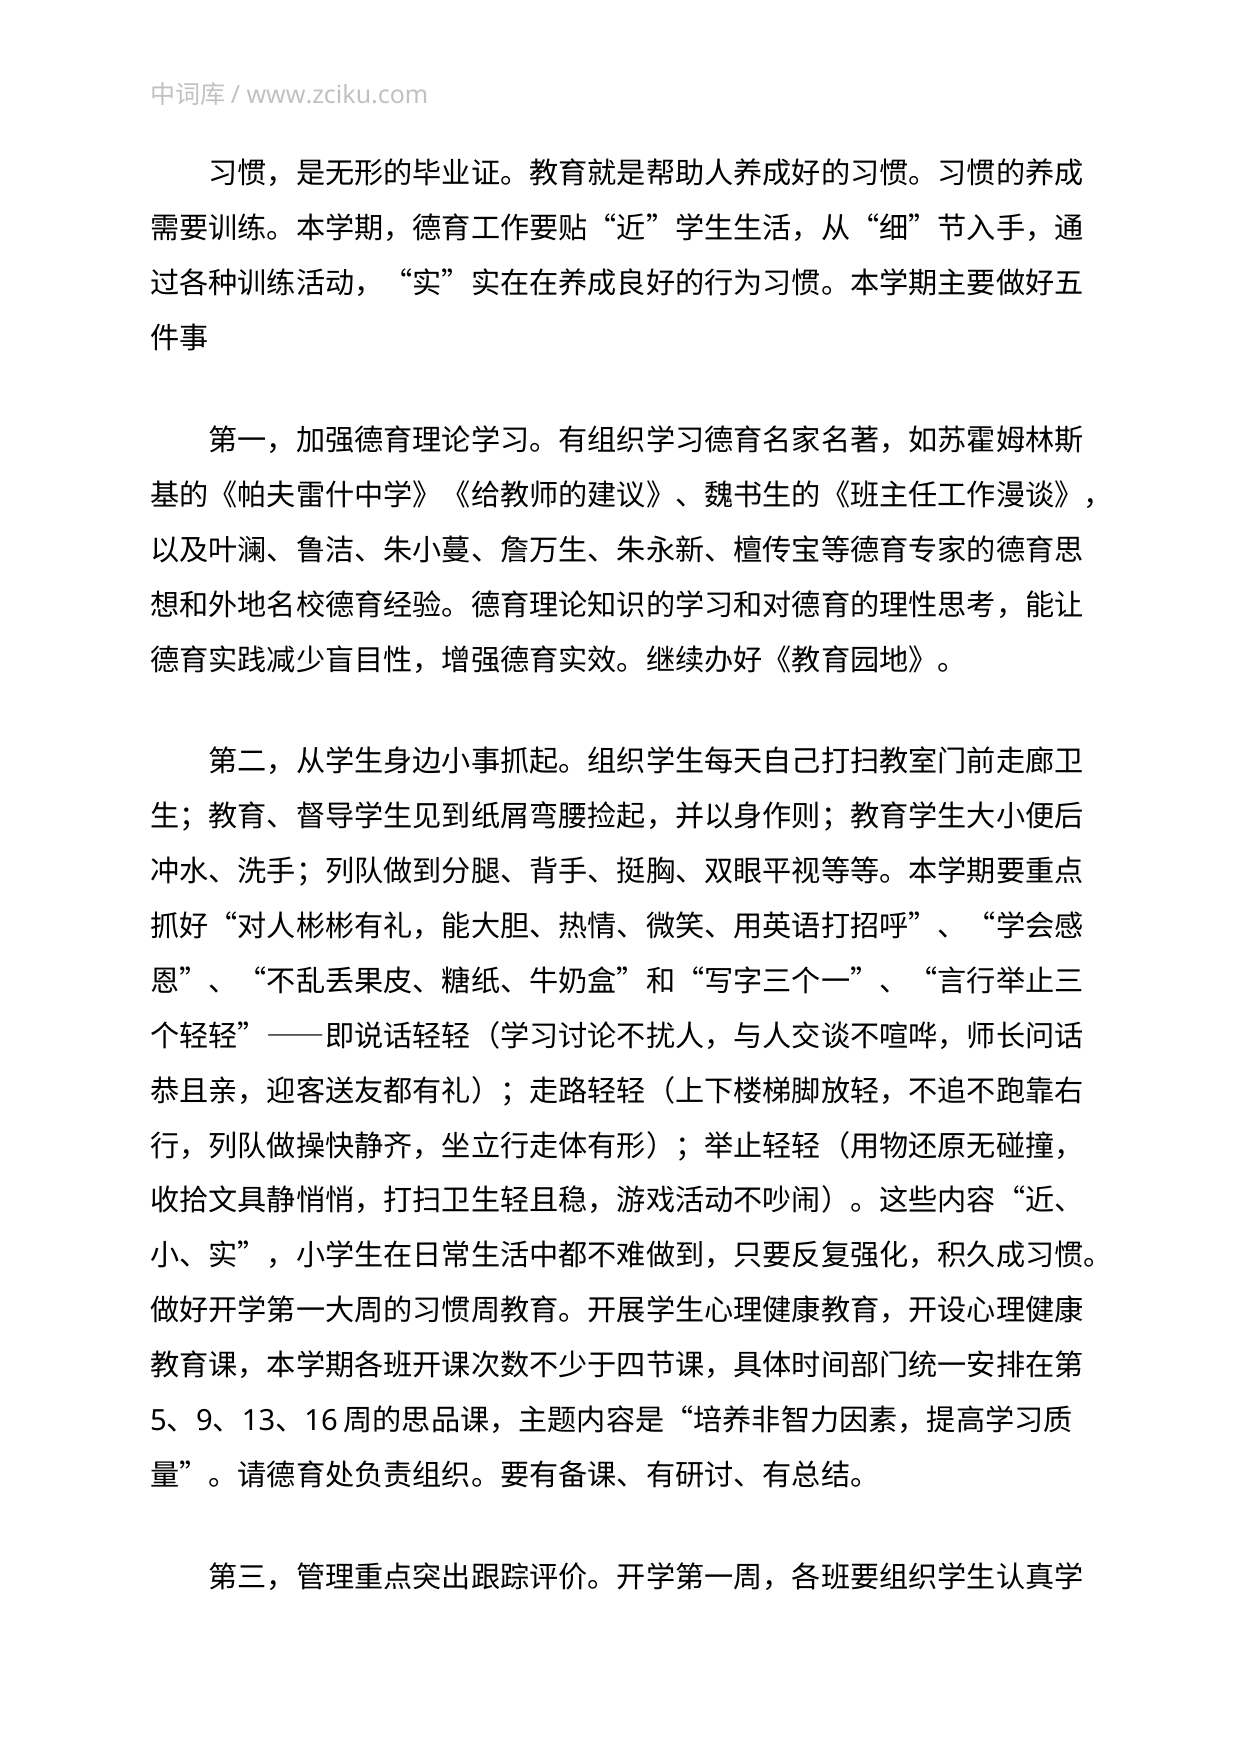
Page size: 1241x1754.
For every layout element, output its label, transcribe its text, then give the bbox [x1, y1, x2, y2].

text 第二，从学生身边小事抓起。组织学生每天自己打扫教室门前走廊卫生；教育、督导学生见到纸屑弯腰捡起，并以身作则；教育学生大小便后冲水、洗手；列队做到分腿、背手、挺胸、双眼平视等等。本学期要重点抓好“对人彬彬有礼，能大胆、热情、微笑、用英语打招呼”、“学会感恩”、“不乱丢果皮、糖纸、牛奶盒”和“写字三个一”、“言行举止三个轻轻”——即说话轻轻（学习讨论不扰人，与人交谈不喧哗，师长问话恭且亲，迎客送友都有礼）；走路轻轻（上下楼梯脚放轻，不追不跑靠右行，列队做操快静齐，坐立行走体有形）；举止轻轻（用物还原无碰撞，收拾文具静悄悄，打扫卫生轻且稳，游戏活动不吵闹）。这些内容“近、小、实”，小学生在日常生活中都不难做到，只要反复强化，积久成习惯。做好开学第一大周的习惯周教育。开展学生心理健康教育，开设心理健康教育课，本学期各班开课次数不少于四节课，具体时间部门统一安排在第5、9、13、16周的思品课，主题内容是“培养非智力因素，提高学习质量”。请德育处负责组织。要有备课、有研讨、有总结。 [150, 738, 1090, 1494]
text 习惯，是无形的毕业证。教育就是帮助人养成好的习惯。习惯的养成需要训练。本学期，德育工作要贴“近”学生生活，从“细”节入手，通过各种训练活动，“实”实在在养成良好的行为习惯。本学期主要做好五件事 [150, 150, 1090, 357]
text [150, 1553, 1090, 1596]
text 第一，加强德育理论学习。有组织学习德育名家名著，如苏霍姆林斯基的《帕夫雷什中学》《给教师的建议》、魏书生的《班主任工作漫谈》，以及叶澜、鲁洁、朱小蔓、詹万生、朱永新、檀传宝等德育专家的德育思想和外地名校德育经验。德育理论知识的学习和对德育的理性思考，能让德育实践减少盲目性，增强德育实效。继续办好《教育园地》。 [150, 416, 1090, 678]
